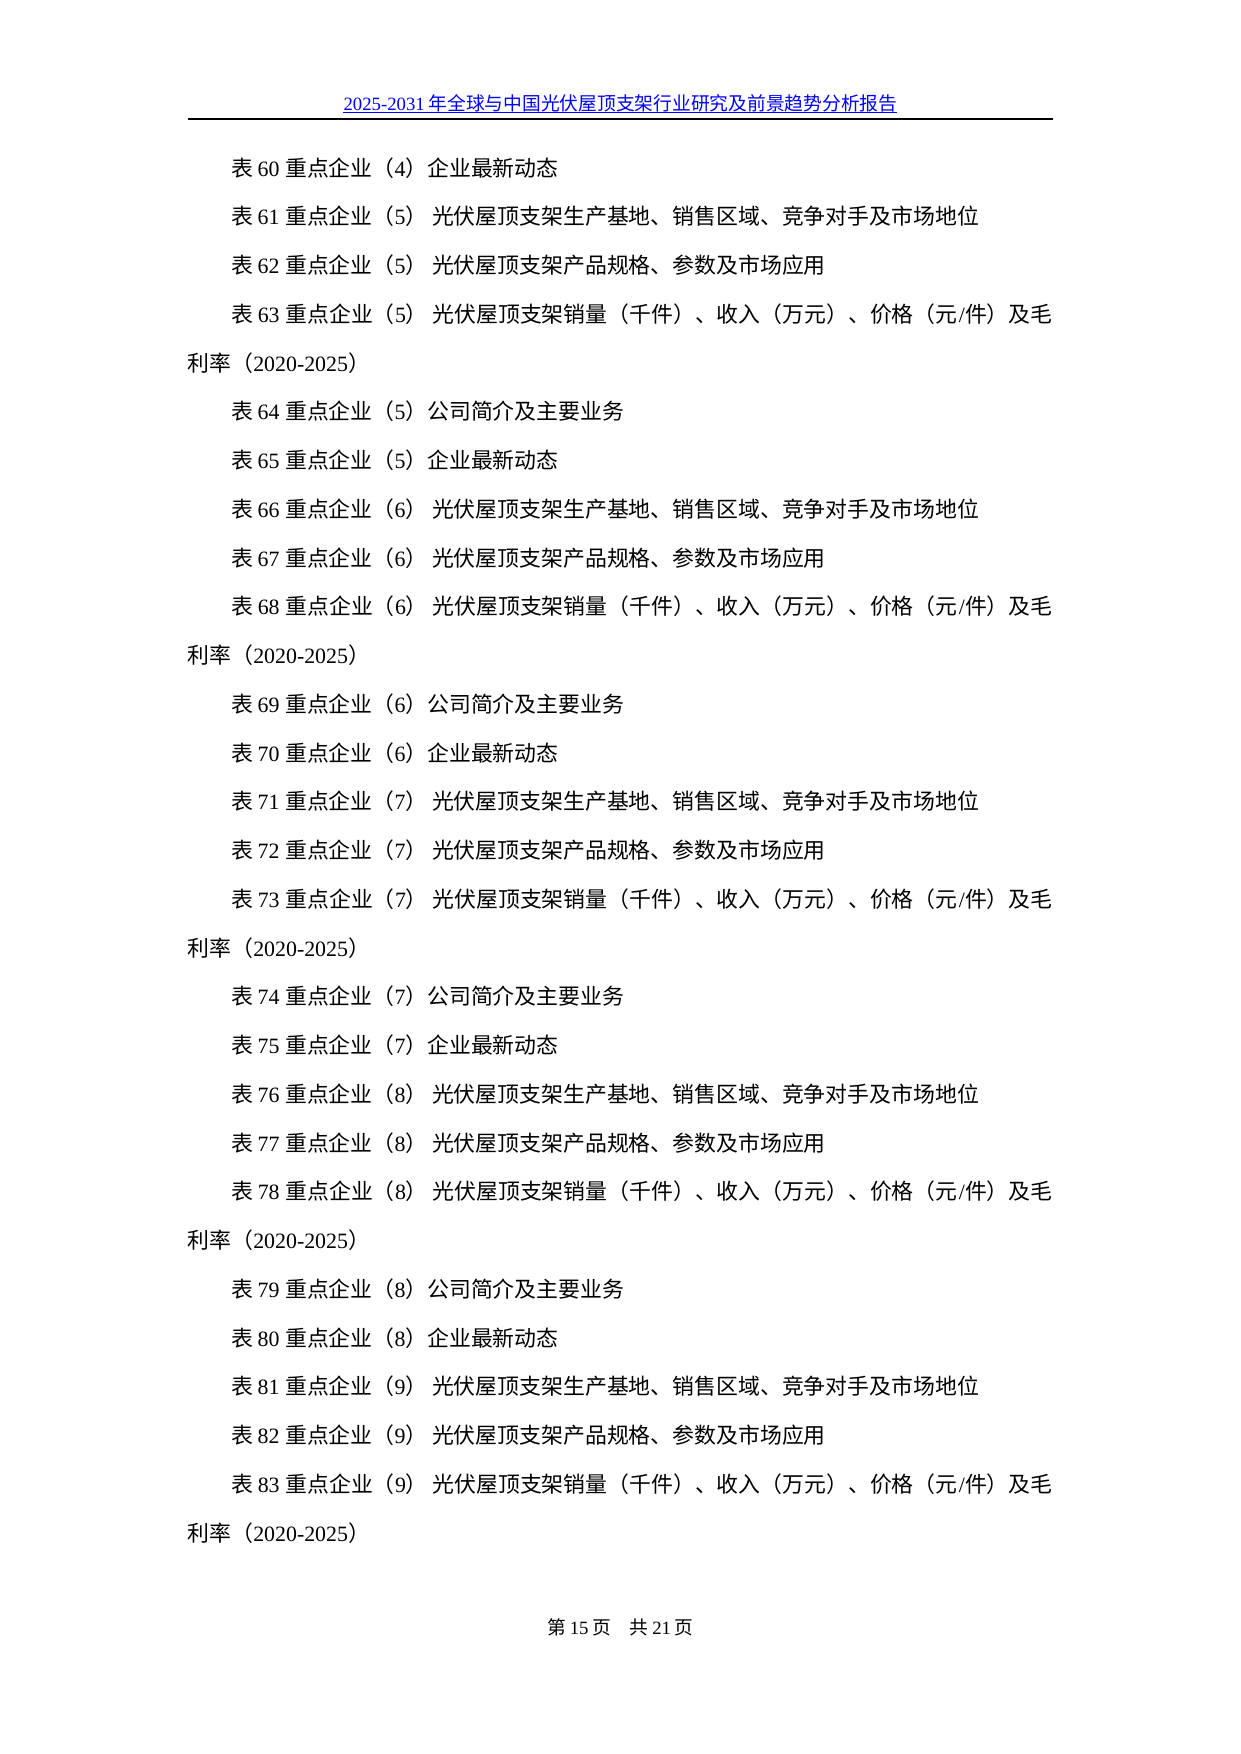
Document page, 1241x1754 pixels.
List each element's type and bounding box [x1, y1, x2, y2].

text [187, 150, 1053, 1548]
